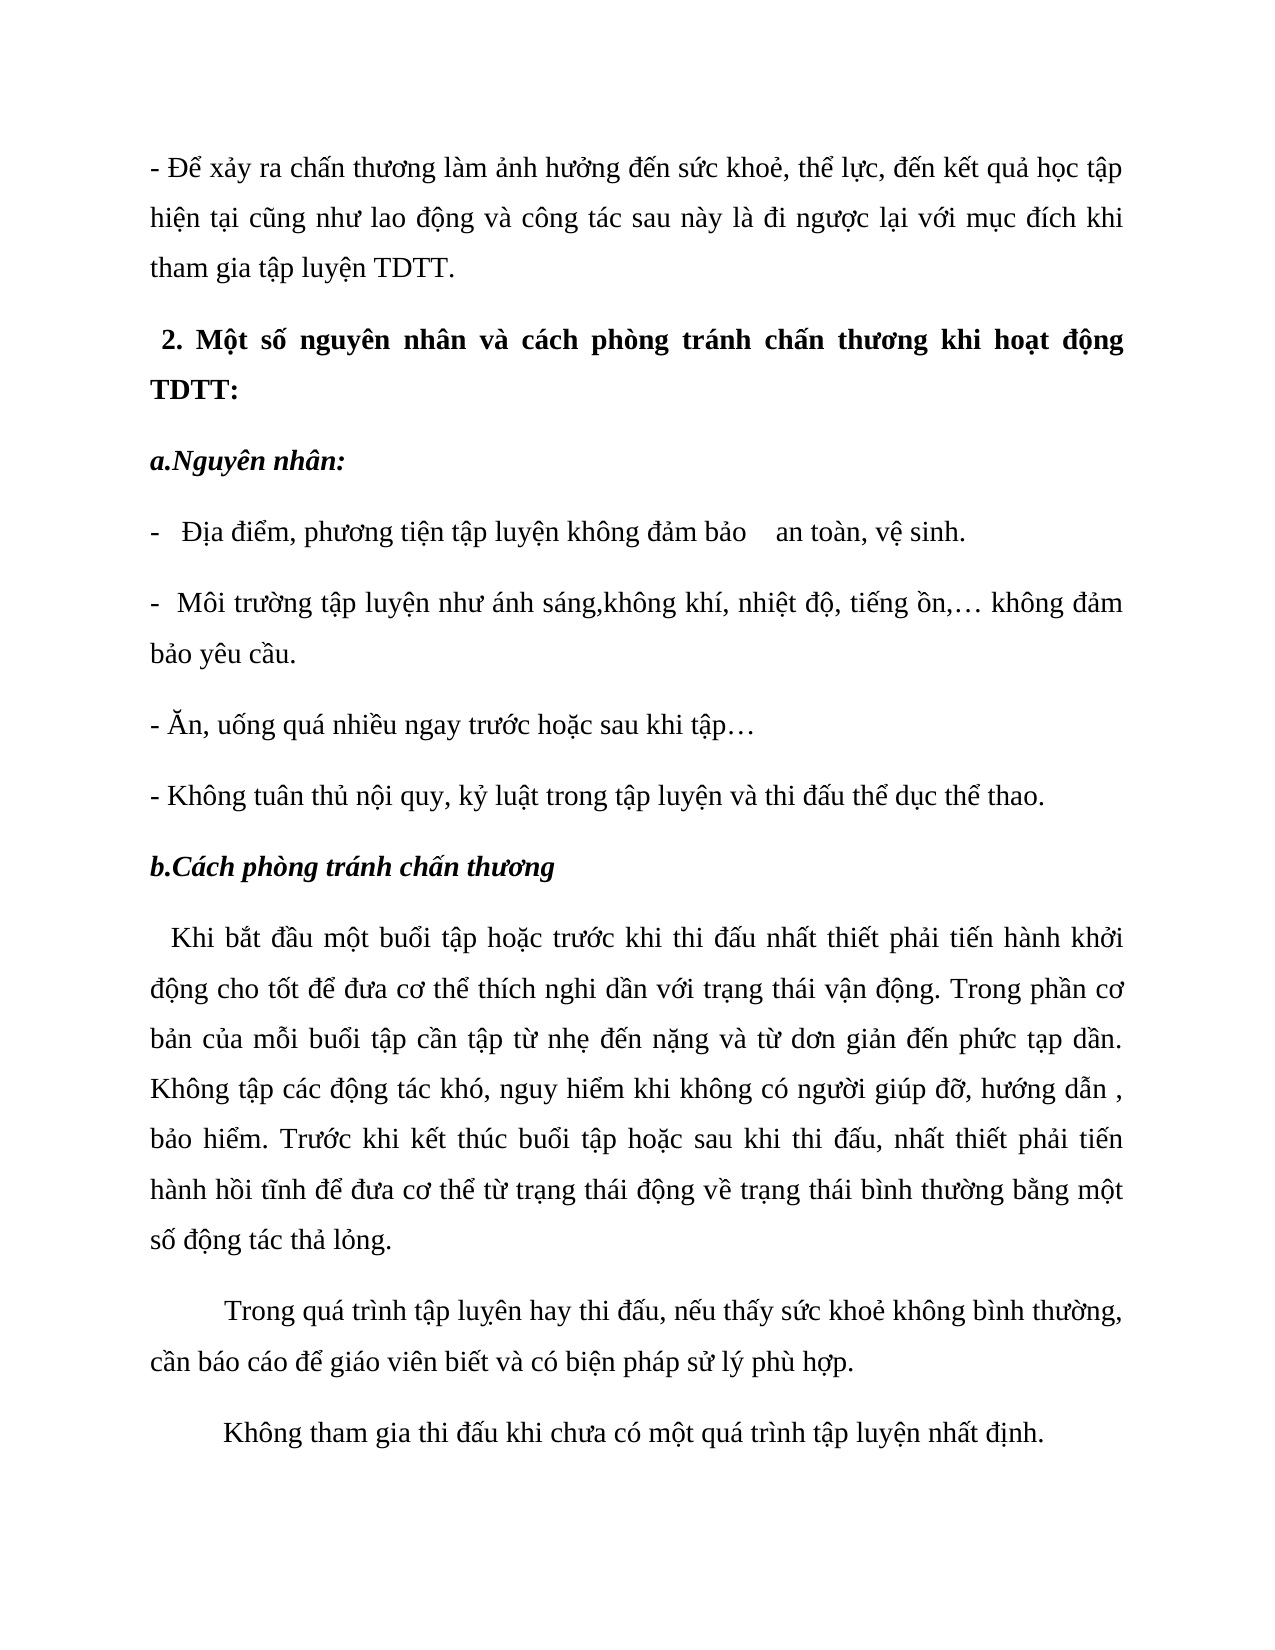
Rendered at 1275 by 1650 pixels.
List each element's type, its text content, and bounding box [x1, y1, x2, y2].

text Khi bắt đầu một buổi tập hoặc trước khi thi đấu nhất thiết phải tiến hành khởi động cho tốt để đưa cơ thể thích nghi dần với trạng thái vận động. Trong phần cơ bản của mỗi buổi tập cần tập từ nhẹ đến nặng và từ dơn giản đến phức tạp dần. Không tập các động tác khó, nguy hiểm khi không có người giúp đỡ, hướng dẫn , bảo hiểm. Trước khi kết thúc buổi tập hoặc sau khi thi đấu, nhất thiết phải tiến hành hồi tĩnh để đưa cơ thể từ trạng thái động về trạng thái bình thường bằng một số động tác thả lỏng. [150, 920, 1125, 1256]
text a.Nguyên nhân: [150, 443, 1125, 477]
text 2. Một số nguyên nhân và cách phòng tránh chấn thương khi hoạt động TDTT: [150, 322, 1125, 406]
text - Không tuân thủ nội quy, kỷ luật trong tập luyện và thi đấu thể dục thể thao. [150, 778, 1125, 812]
text - Để xảy ra chấn thương làm ảnh hưởng đến sức khoẻ, thể lực, đến kết quả học tập hiện tại cũng như lao động và công tác sau này là đi ngược lại với mục đích khi tham gia tập luyện TDTT. [150, 150, 1125, 284]
text Trong quá trình tập luỵên hay thi đấu, nếu thấy sức khoẻ không bình thường, cần báo cáo để giáo viên biết và có biện pháp sử lý phù hợp. [150, 1293, 1125, 1377]
text - Địa điểm, phương tiện tập luyện không đảm bảo an toàn, vệ sinh. [150, 514, 1125, 548]
text Không tham gia thi đấu khi chưa có một quá trình tập luyện nhất định. [150, 1415, 1125, 1448]
text - Môi trường tập luyện như ánh sáng,không khí, nhiệt độ, tiếng ồn,… không đảm bảo yêu cầu. [150, 586, 1125, 669]
text b.Cách phòng tránh chấn thương [150, 849, 1125, 883]
text - Ăn, uống quá nhiều ngay trước hoặc sau khi tập… [150, 707, 1125, 741]
